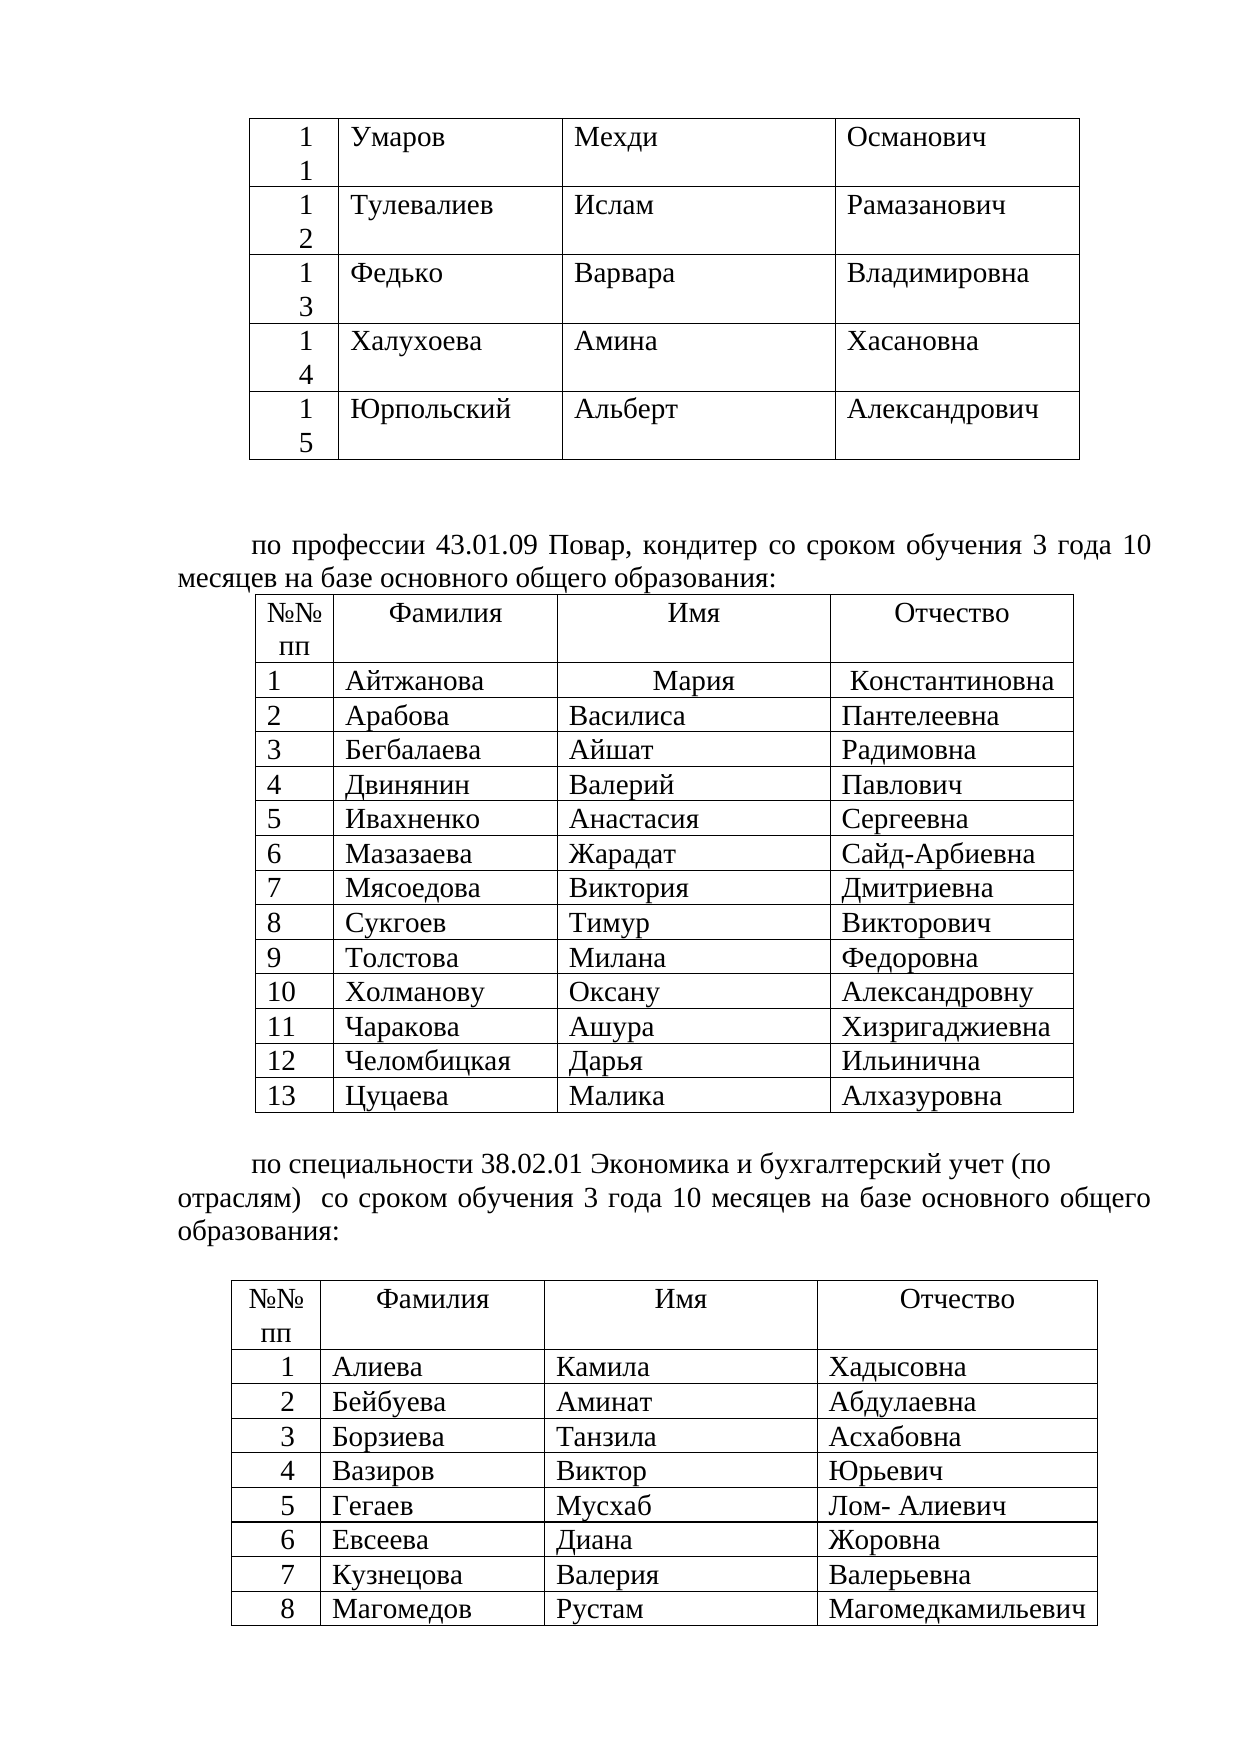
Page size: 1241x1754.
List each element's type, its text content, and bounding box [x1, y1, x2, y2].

table_cell 4 [256, 767, 333, 800]
table_cell 4 [232, 1453, 320, 1487]
table_cell Цуцаева [334, 1078, 557, 1112]
table_cell Радимовна [831, 732, 1073, 766]
text по профессии 43.01.09 Повар, кондитер со сроком обучения 3 года 10 месяцев на базе основного общего образования: [177, 527, 1152, 594]
table_cell Бейбуева [321, 1384, 544, 1418]
table_cell Сайд-Арбиевна [831, 836, 1073, 869]
table_cell Халухоева [339, 324, 562, 391]
table_cell Виктория [558, 871, 830, 904]
table_cell Арабова [334, 698, 557, 731]
table_cell 7 [256, 871, 333, 904]
table_cell Анастасия [558, 801, 830, 835]
table_cell 5 [256, 801, 333, 835]
table_cell 15 [250, 392, 338, 459]
table_cell Борзиева [321, 1419, 544, 1452]
table_cell Валерьевна [818, 1557, 1097, 1591]
table_cell Сергеевна [831, 801, 1073, 835]
table_cell 2 [232, 1384, 320, 1418]
table_cell Милана [558, 940, 830, 973]
table_cell Ислам [563, 187, 835, 254]
table_cell 8 [232, 1592, 320, 1625]
table_cell Гегаев [321, 1488, 544, 1521]
table_cell Константиновна [831, 663, 1073, 697]
table_cell Рамазанович [836, 187, 1079, 254]
table_cell Василиса [558, 698, 830, 731]
table_cell Сукгоев [334, 905, 557, 939]
table_cell 14 [250, 324, 338, 391]
table_cell 9 [256, 940, 333, 973]
table_cell Магомедкамильевич [818, 1592, 1097, 1625]
table_cell 12 [256, 1044, 333, 1077]
table_cell Александровну [831, 974, 1073, 1008]
table_header Отчество [831, 595, 1073, 662]
table_header №№ пп [232, 1281, 320, 1348]
table_cell 1 [256, 663, 333, 697]
table_cell Варвара [563, 255, 835, 322]
table_cell Хасановна [836, 324, 1079, 391]
table_cell Юрпольский [339, 392, 562, 459]
table_header Имя [545, 1281, 817, 1348]
table_cell Викторович [831, 905, 1073, 939]
table_cell 6 [256, 836, 333, 869]
table_cell 1 [232, 1350, 320, 1383]
table_cell Дмитриевна [831, 871, 1073, 904]
table_cell Айшат [558, 732, 830, 766]
table_cell 3 [232, 1419, 320, 1452]
table_cell Пантелеевна [831, 698, 1073, 731]
table_cell Аминат [545, 1384, 817, 1418]
table_cell Малика [558, 1078, 830, 1112]
table_cell Виктор [545, 1453, 817, 1487]
table_cell Павлович [831, 767, 1073, 800]
table_cell Тимур [558, 905, 830, 939]
table_cell Лом- Алиевич [818, 1488, 1097, 1521]
table_cell 6 [232, 1523, 320, 1556]
table_cell 13 [256, 1078, 333, 1112]
table_cell Дарья [558, 1044, 830, 1077]
table_header Имя [558, 595, 830, 662]
table_cell Мария [558, 663, 830, 697]
text по специальности 38.02.01 Экономика и бухгалтерский учет (по [215, 1146, 1152, 1180]
table_cell Валерия [545, 1557, 817, 1591]
table_cell Камила [545, 1350, 817, 1383]
table_cell Хизригаджиевна [831, 1009, 1073, 1042]
table_cell Рустам [545, 1592, 817, 1625]
table_cell Челомбицкая [334, 1044, 557, 1077]
table_cell Оксану [558, 974, 830, 1008]
table_cell Федько [339, 255, 562, 322]
table_cell Магомедов [321, 1592, 544, 1625]
table_cell Ивахненко [334, 801, 557, 835]
table_cell Вазиров [321, 1453, 544, 1487]
table_cell Алхазуровна [831, 1078, 1073, 1112]
table_cell 10 [256, 974, 333, 1008]
table_cell Мясоедова [334, 871, 557, 904]
table_header №№ пп [256, 595, 333, 662]
table_cell Тулевалиев [339, 187, 562, 254]
table_cell Жоровна [818, 1523, 1097, 1556]
table_cell 7 [232, 1557, 320, 1591]
table_cell Танзила [545, 1419, 817, 1452]
table_cell 2 [256, 698, 333, 731]
table_cell 8 [256, 905, 333, 939]
table_cell Ашура [558, 1009, 830, 1042]
table_cell Мехди [563, 119, 835, 186]
table_cell Асхабовна [818, 1419, 1097, 1452]
table_cell Алиева [321, 1350, 544, 1383]
table_cell Жарадат [558, 836, 830, 869]
text отраслям) со сроком обучения 3 года 10 месяцев на базе основного общего образования: [177, 1180, 1152, 1247]
table_header Фамилия [321, 1281, 544, 1348]
table_cell Альберт [563, 392, 835, 459]
table_cell Чаракова [334, 1009, 557, 1042]
table_cell Айтжанова [334, 663, 557, 697]
table_cell 5 [232, 1488, 320, 1521]
table_cell Юрьевич [818, 1453, 1097, 1487]
table_cell Абдулаевна [818, 1384, 1097, 1418]
table_cell 13 [250, 255, 338, 322]
table_cell Умаров [339, 119, 562, 186]
table_cell Амина [563, 324, 835, 391]
table_cell Федоровна [831, 940, 1073, 973]
table_header Фамилия [334, 595, 557, 662]
table_cell Валерий [558, 767, 830, 800]
table_cell Владимировна [836, 255, 1079, 322]
table_cell Мазазаева [334, 836, 557, 869]
table_cell Османович [836, 119, 1079, 186]
table_cell Евсеева [321, 1523, 544, 1556]
table_cell Хадысовна [818, 1350, 1097, 1383]
table_cell Кузнецова [321, 1557, 544, 1591]
table_cell Двинянин [334, 767, 557, 800]
table_cell Александрович [836, 392, 1079, 459]
table_cell 11 [250, 119, 338, 186]
table_cell Толстова [334, 940, 557, 973]
table_cell 12 [250, 187, 338, 254]
table_cell 3 [256, 732, 333, 766]
table_cell 11 [256, 1009, 333, 1042]
table_cell Диана [545, 1523, 817, 1556]
table_cell Холманову [334, 974, 557, 1008]
table_cell Бегбалаева [334, 732, 557, 766]
table_cell Мусхаб [545, 1488, 817, 1521]
table_cell Ильинична [831, 1044, 1073, 1077]
table_header Отчество [818, 1281, 1097, 1348]
